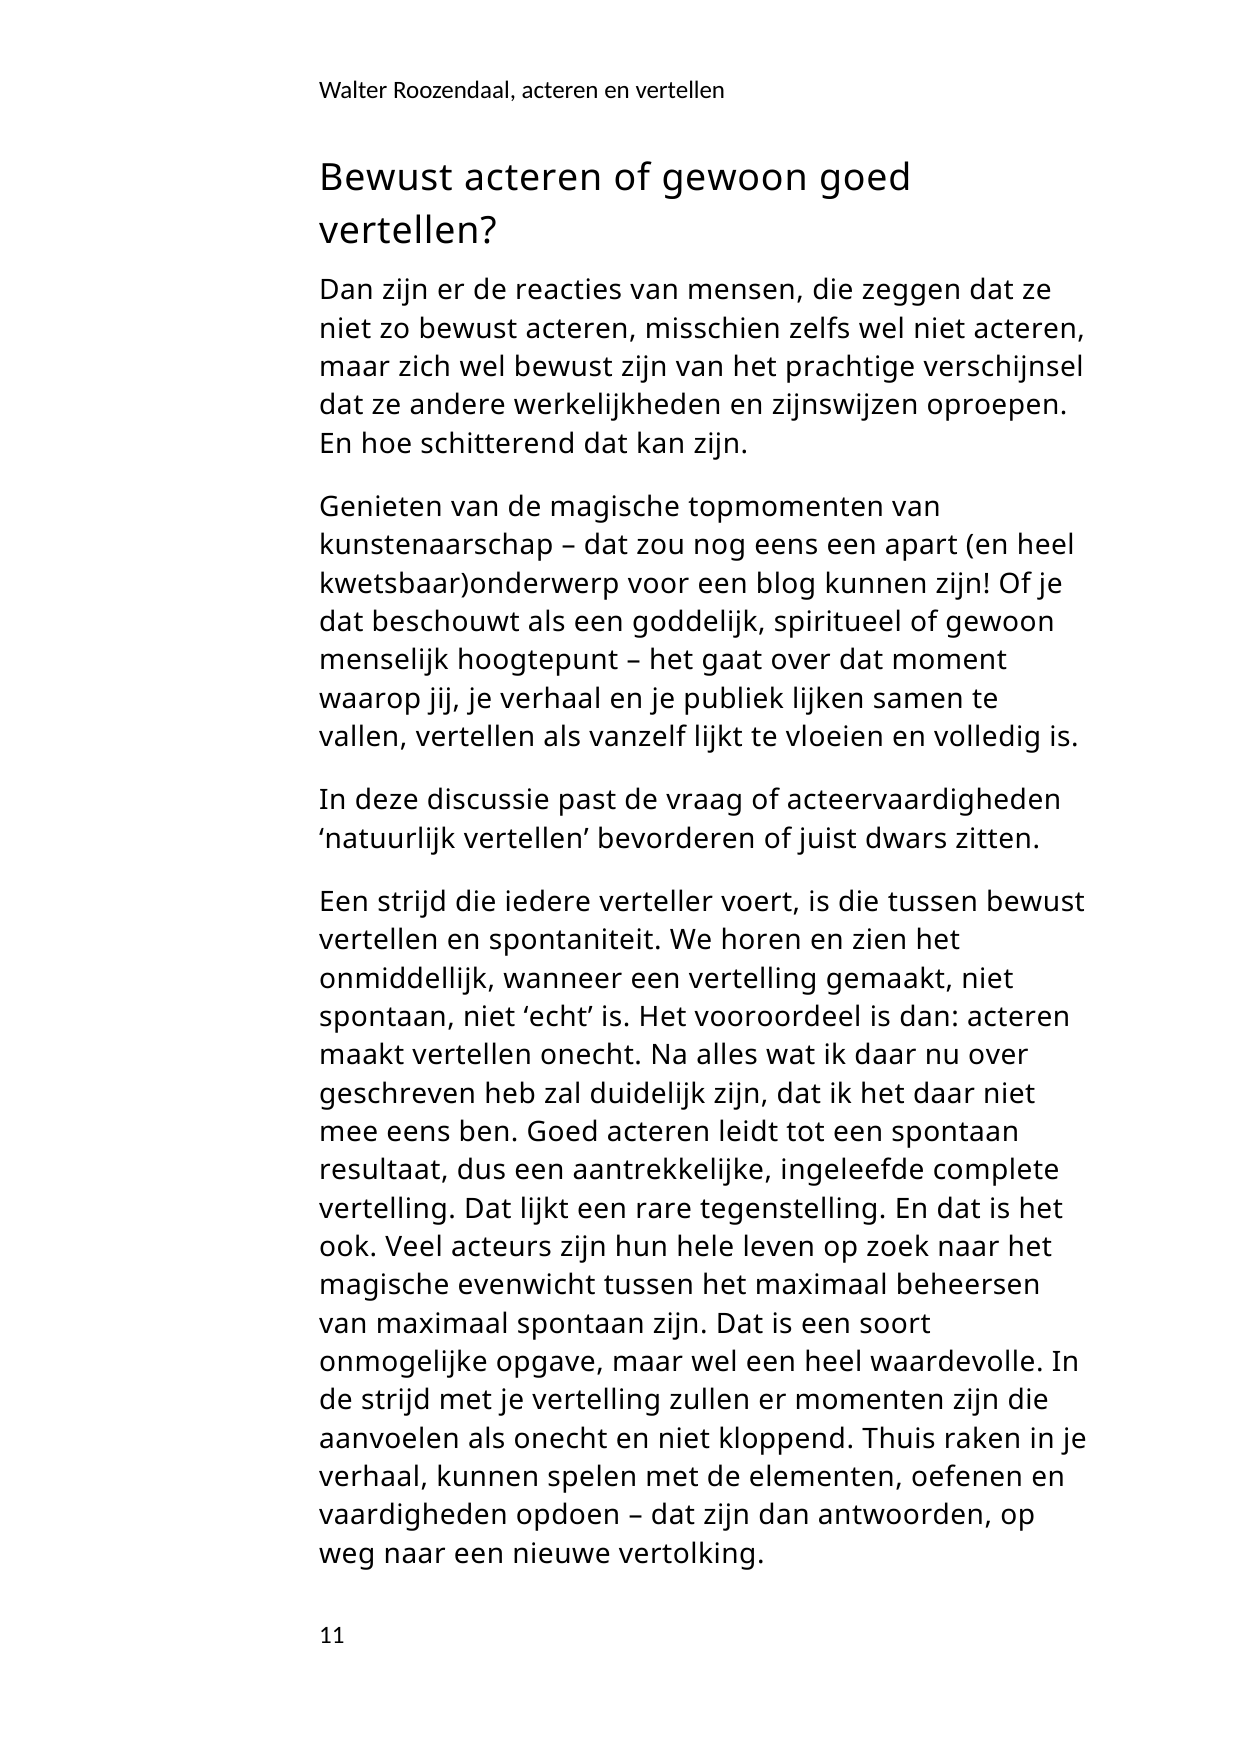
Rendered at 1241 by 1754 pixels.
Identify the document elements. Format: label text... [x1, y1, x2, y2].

text Dan zijn er de reacties van mensen, die zeggen dat ze niet zo bewust acteren, misschien zelfs wel niet acteren, maar zich wel bewust zijn van het prachtige verschijnsel dat ze andere werkelijkheden en zijnswijzen oproepen. En hoe schitterend dat kan zijn. [319, 269, 1092, 461]
text In deze discussie past de vraag of acteervaardigheden ‘natuurlijk vertellen’ bevorderen of juist dwars zitten. [319, 779, 1092, 856]
text Bewust acteren of gewoon goed vertellen? [319, 148, 1092, 254]
text Een strijd die iedere verteller voert, is die tussen bewust vertellen en spontaniteit. We horen en zien het onmiddellijk, wanneer een vertelling gemaakt, niet spontaan, niet ‘echt’ is. Het vooroordeel is dan: acteren maakt vertellen onecht. Na alles wat ik daar nu over geschreven heb zal duidelijk zijn, dat ik het daar niet mee eens ben. Goed acteren leidt tot een spontaan resultaat, dus een aantrekkelijke, ingeleefde complete vertelling. Dat lijkt een rare tegenstelling. En dat is het ook. Veel acteurs zijn hun hele leven op zoek naar het magische evenwicht tussen het maximaal beheersen van maximaal spontaan zijn. Dat is een soort onmogelijke opgave, maar wel een heel waardevolle. In de strijd met je vertelling zullen er momenten zijn die aanvoelen als onecht en niet kloppend. Thuis raken in je verhaal, kunnen spelen met de elementen, oefenen en vaardigheden opdoen – dat zijn dan antwoorden, op weg naar een nieuwe vertolking. [319, 881, 1092, 1571]
text Genieten van de magische topmomenten van kunstenaarschap – dat zou nog eens een apart (en heel kwetsbaar)onderwerp voor een blog kunnen zijn! Of je dat beschouwt als een goddelijk, spiritueel of gewoon menselijk hoogtepunt – het gaat over dat moment waarop jij, je verhaal en je publiek lijken samen te vallen, vertellen als vanzelf lijkt te vloeien en volledig is. [319, 486, 1092, 754]
